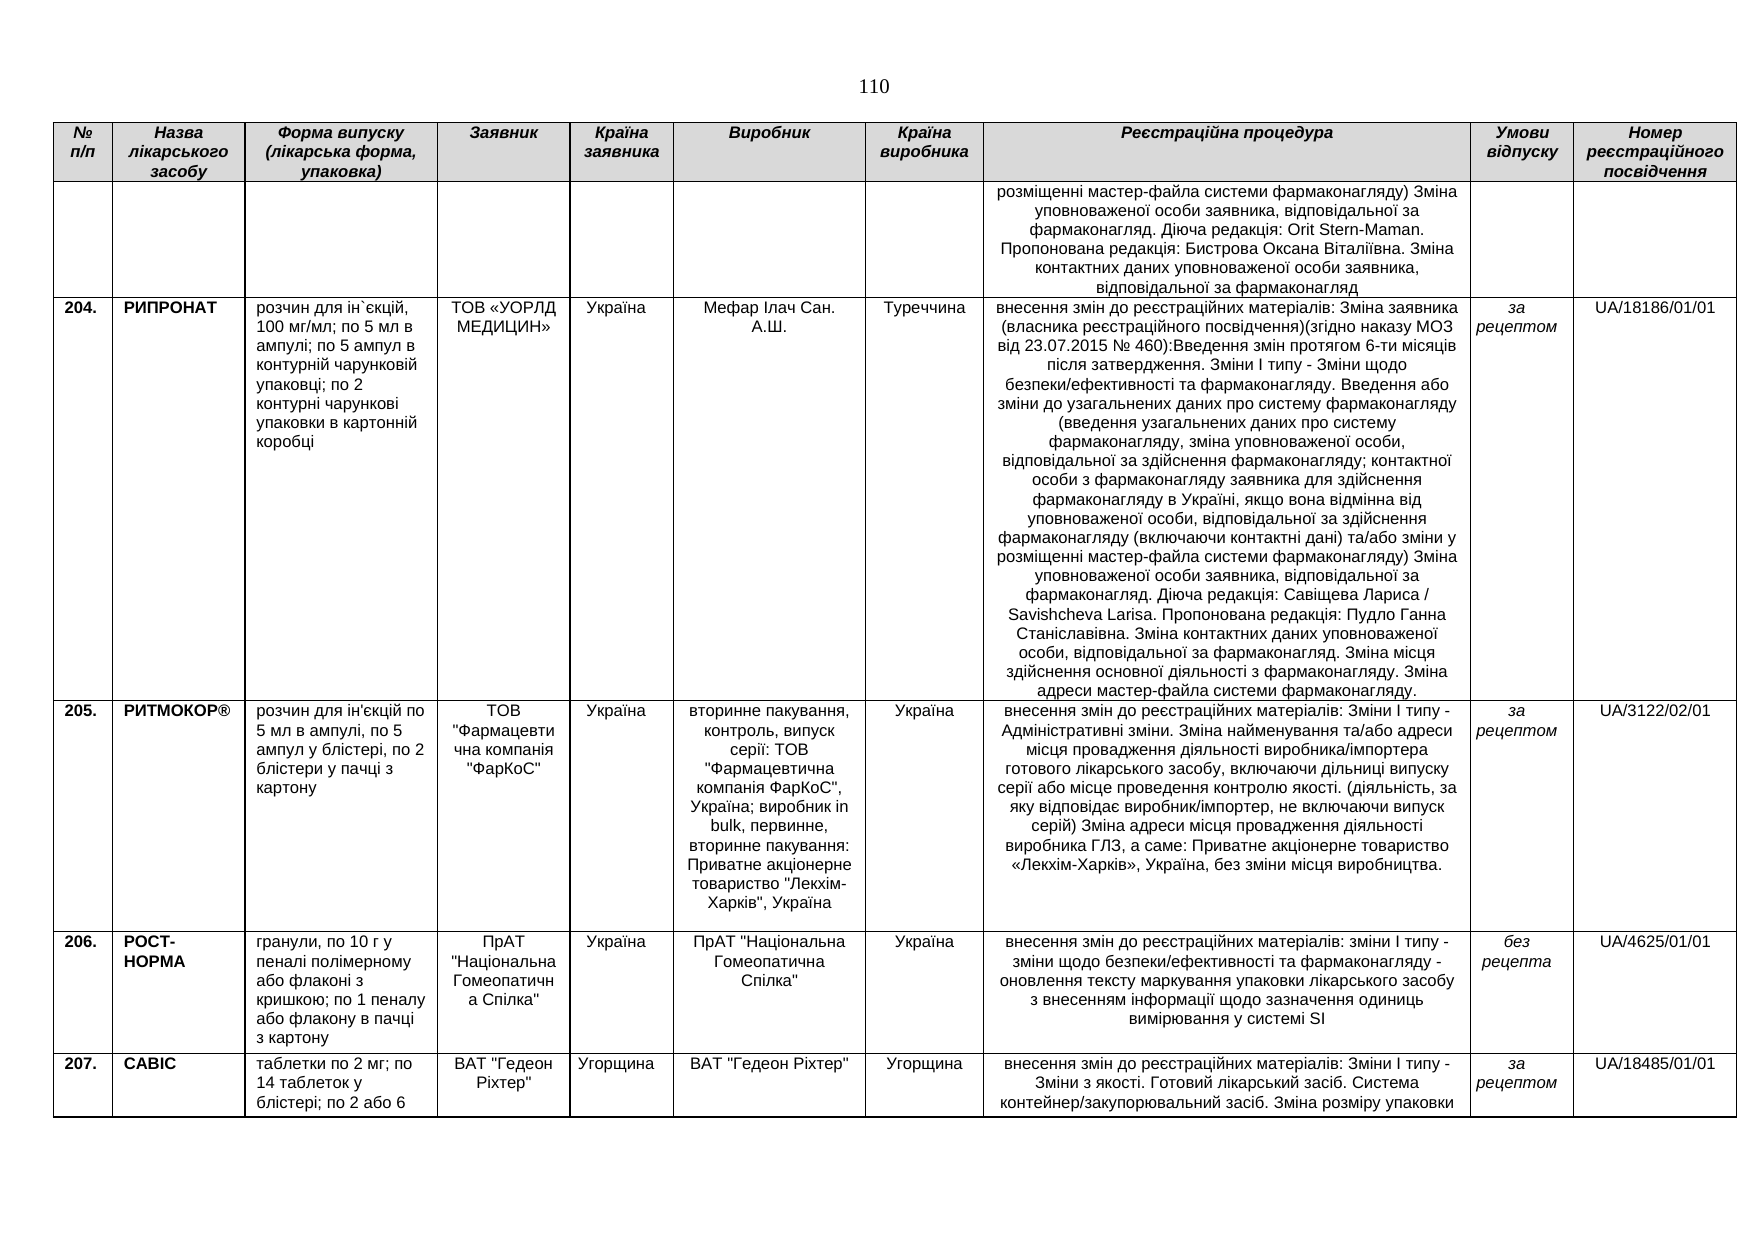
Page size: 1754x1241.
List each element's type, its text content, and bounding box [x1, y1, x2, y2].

table_header Країна виробника [866, 123, 983, 181]
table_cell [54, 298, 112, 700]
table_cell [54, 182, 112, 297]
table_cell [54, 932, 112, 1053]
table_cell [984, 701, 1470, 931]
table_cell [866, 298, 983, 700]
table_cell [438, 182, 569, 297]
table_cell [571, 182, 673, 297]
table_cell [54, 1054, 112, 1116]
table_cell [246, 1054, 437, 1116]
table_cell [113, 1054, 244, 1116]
table_header Виробник [674, 123, 865, 181]
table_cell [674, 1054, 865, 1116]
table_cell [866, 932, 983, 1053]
table_header Умови відпуску [1471, 123, 1573, 181]
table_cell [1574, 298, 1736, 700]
table_header Заявник [438, 123, 569, 181]
table_header Назва лікарського засобу [113, 123, 244, 181]
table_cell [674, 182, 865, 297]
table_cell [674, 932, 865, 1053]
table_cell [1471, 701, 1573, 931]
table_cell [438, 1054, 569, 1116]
table_header Номер реєстраційного посвідчення [1574, 123, 1736, 181]
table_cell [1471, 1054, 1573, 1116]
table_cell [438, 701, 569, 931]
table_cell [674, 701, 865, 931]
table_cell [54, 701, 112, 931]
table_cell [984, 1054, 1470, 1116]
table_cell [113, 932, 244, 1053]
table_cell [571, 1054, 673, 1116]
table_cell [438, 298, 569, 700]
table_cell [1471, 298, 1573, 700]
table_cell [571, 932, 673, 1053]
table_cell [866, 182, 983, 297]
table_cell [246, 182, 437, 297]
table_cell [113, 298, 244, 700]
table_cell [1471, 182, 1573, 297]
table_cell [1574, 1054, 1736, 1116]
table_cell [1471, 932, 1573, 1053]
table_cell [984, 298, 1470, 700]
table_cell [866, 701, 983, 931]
table_header Реєстраційна процедура [984, 123, 1470, 181]
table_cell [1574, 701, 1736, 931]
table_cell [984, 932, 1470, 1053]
table_header № п/п [54, 123, 112, 181]
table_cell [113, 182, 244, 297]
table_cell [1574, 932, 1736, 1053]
table_header Країна заявника [571, 123, 673, 181]
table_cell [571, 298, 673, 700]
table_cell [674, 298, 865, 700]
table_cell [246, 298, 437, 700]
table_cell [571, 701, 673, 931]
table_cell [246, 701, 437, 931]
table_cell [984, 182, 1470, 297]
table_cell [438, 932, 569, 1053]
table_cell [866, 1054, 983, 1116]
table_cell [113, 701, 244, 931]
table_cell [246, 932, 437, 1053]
table_header Форма випуску (лікарська форма, упаковка) [246, 123, 437, 181]
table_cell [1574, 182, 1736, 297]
